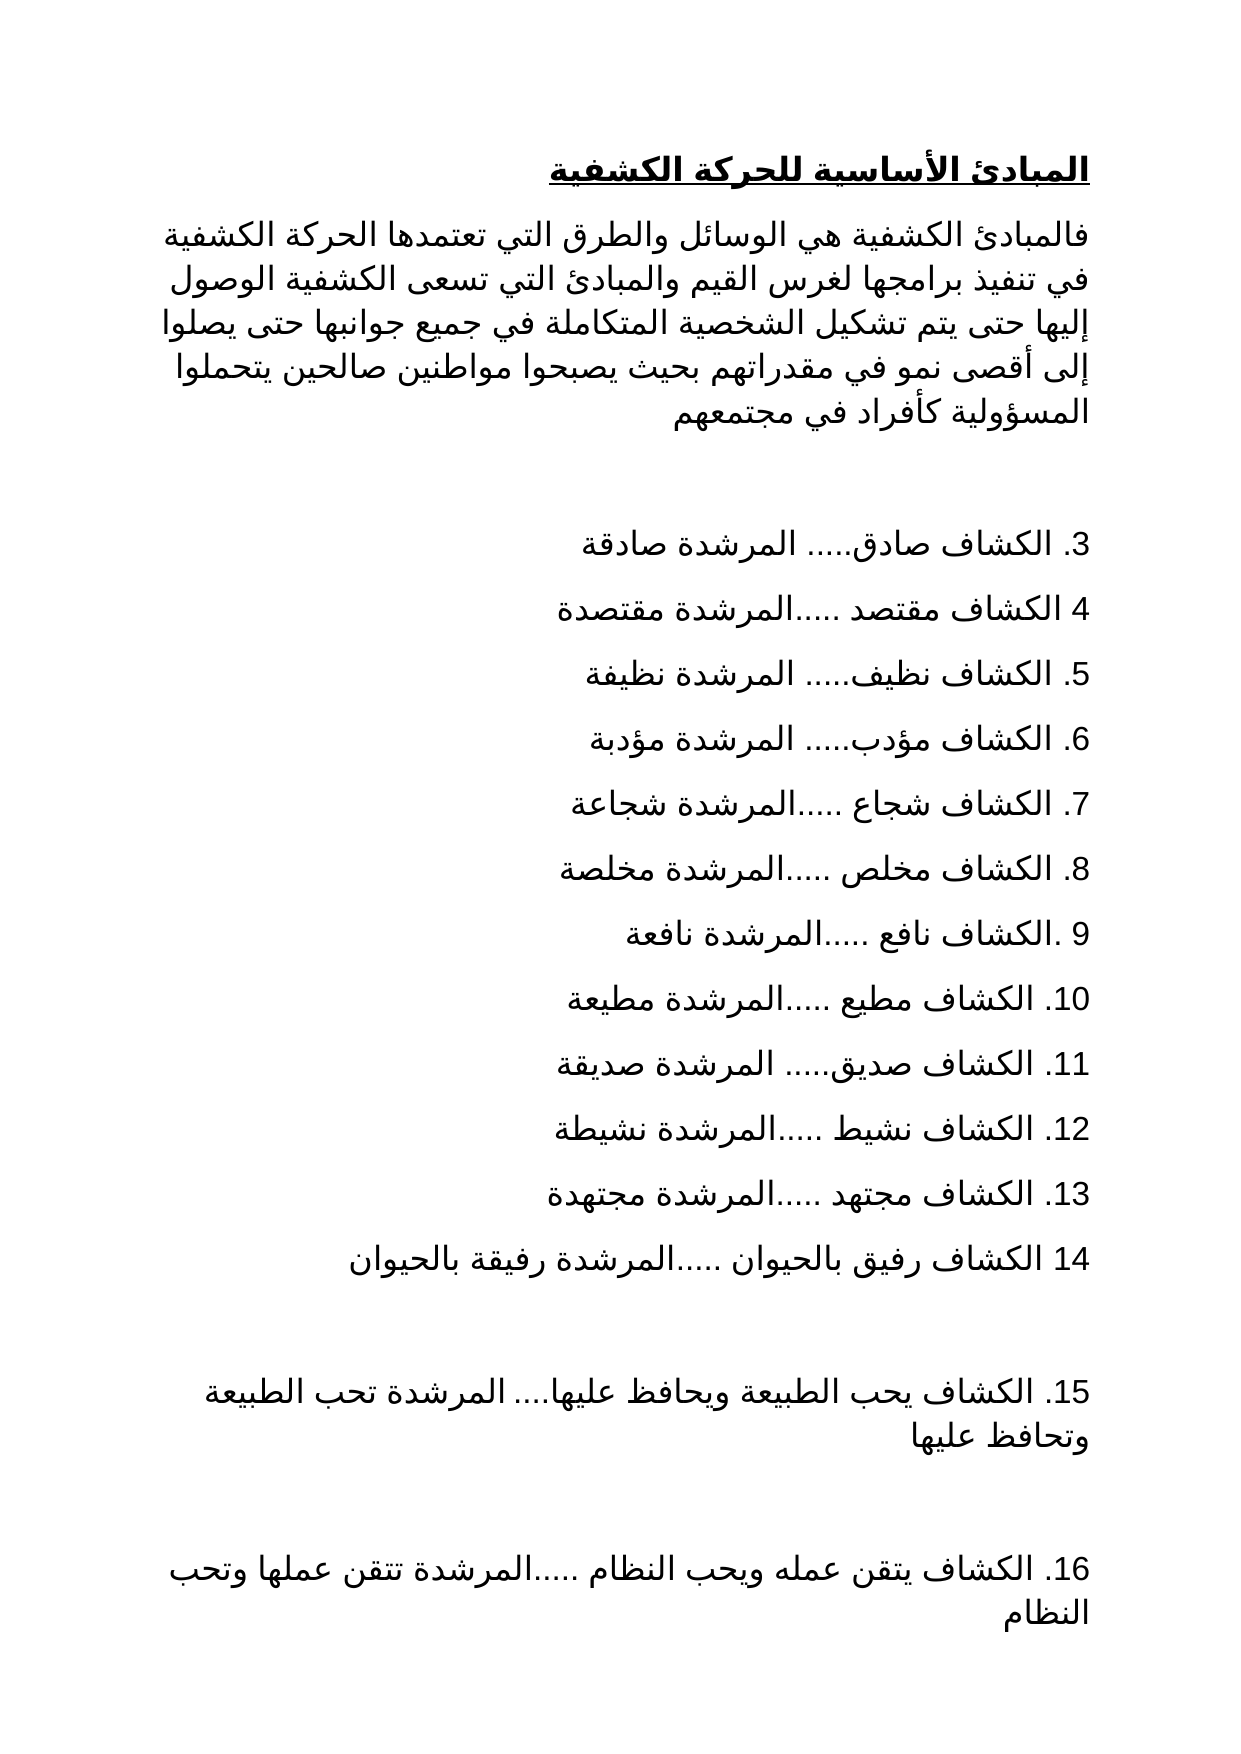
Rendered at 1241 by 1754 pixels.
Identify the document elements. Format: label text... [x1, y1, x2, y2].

text 8. الكشاف مخلص .....المرشدة مخلصة [150, 849, 1090, 888]
text 14 الكشاف رفيق بالحيوان .....المرشدة رفيقة بالحيوان [150, 1239, 1090, 1278]
text 13. الكشاف مجتهد .....المرشدة مجتهدة [150, 1174, 1090, 1213]
text 7. الكشاف شجاع .....المرشدة شجاعة [150, 784, 1090, 823]
text 9 .الكشاف نافع .....المرشدة نافعة [150, 914, 1090, 953]
text 16. الكشاف يتقن عمله ويحب النظام .....المرشدة تتقن عملها وتحب النظام [150, 1549, 1090, 1631]
text 10. الكشاف مطيع .....المرشدة مطيعة [150, 979, 1090, 1018]
text فالمبادئ الكشفية هي الوسائل والطرق التي تعتمدها الحركة الكشفية في تنفيذ برامجها لغرس القيم والمبادئ التي تسعى الكشفية الوصول إليها حتى يتم تشكيل الشخصية المتكاملة في جميع جوانبها حتى يصلوا إلى أقصى نمو في مقدراتهم بحيث يصبحوا مواطنين صالحين يتحملوا المسؤولية كأفراد في مجتمعهم [150, 215, 1090, 430]
text 11. الكشاف صديق..... المرشدة صديقة [150, 1044, 1090, 1083]
text 4 الكشاف مقتصد .....المرشدة مقتصدة [150, 589, 1090, 628]
text المبادئ الأساسية للحركة الكشفية [150, 150, 1090, 188]
text 6. الكشاف مؤدب..... المرشدة مؤدبة [150, 719, 1090, 758]
text 15. الكشاف يحب الطبيعة ويحافظ عليها.... المرشدة تحب الطبيعة وتحافظ عليها [150, 1372, 1090, 1454]
text 12. الكشاف نشيط .....المرشدة نشيطة [150, 1109, 1090, 1148]
text 3. الكشاف صادق..... المرشدة صادقة [150, 524, 1090, 563]
text 5. الكشاف نظيف..... المرشدة نظيفة [150, 654, 1090, 693]
